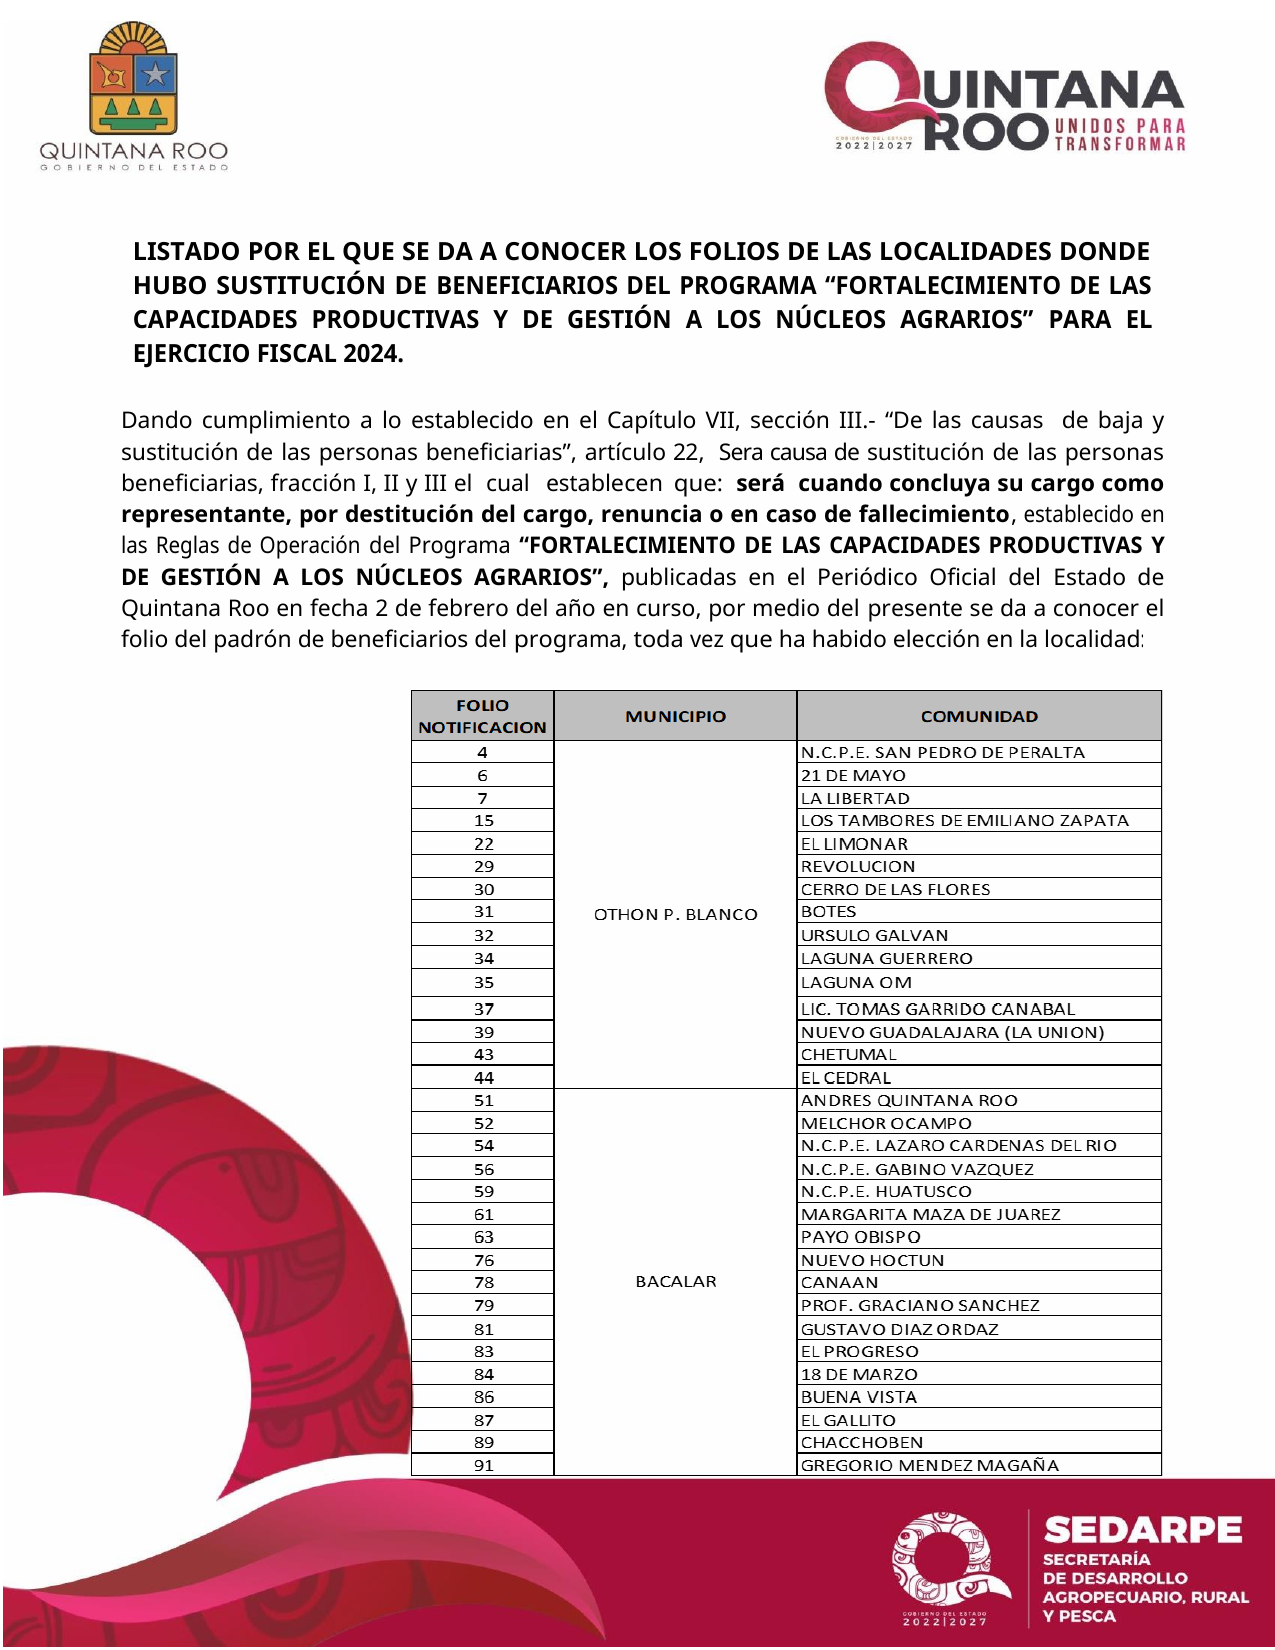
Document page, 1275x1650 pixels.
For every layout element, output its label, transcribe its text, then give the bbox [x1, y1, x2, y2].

picture [3, 21, 1275, 1647]
subtitle LISTADO POR EL QUE SE DA A CONOCER LOS FOLIOS DE LAS LOCALIDADES DONDE HUBO SUSTITUCIÓN DE BENEFICIARIOS DEL PROGRAMA “FORTALECIMIENTO DE LAS CAPACIDADES PRODUCTIVAS Y DE GESTIÓN A LOS NÚCLEOS AGRARIOS” PARA EL EJERCICIO FISCAL 2024. [133, 234, 1152, 370]
list Dando cumplimiento a lo establecido en el Capítulo VII, sección III.- “De las causas de baja y sustitución de las personas beneficiarias”, artículo 22, Sera causa de sustitución de las personas beneficiarias, fracción I, II y III el cual establecen que: será cuando concluya su cargo como representante, por destitución del cargo, renuncia o en caso de fallecimiento, establecido en las Reglas de Operación del Programa “FORTALECIMIENTO DE LAS CAPACIDADES PRODUCTIVAS Y DE GESTIÓN A LOS NÚCLEOS AGRARIOS”, publicadas en el Periódico Oficial del Estado de Quintana Roo en fecha 2 de febrero del año en curso, por medio del presente se da a conocer el folio del padrón de beneficiarios del programa, toda vez que ha habido elección en la localidad: [121, 404, 1164, 654]
